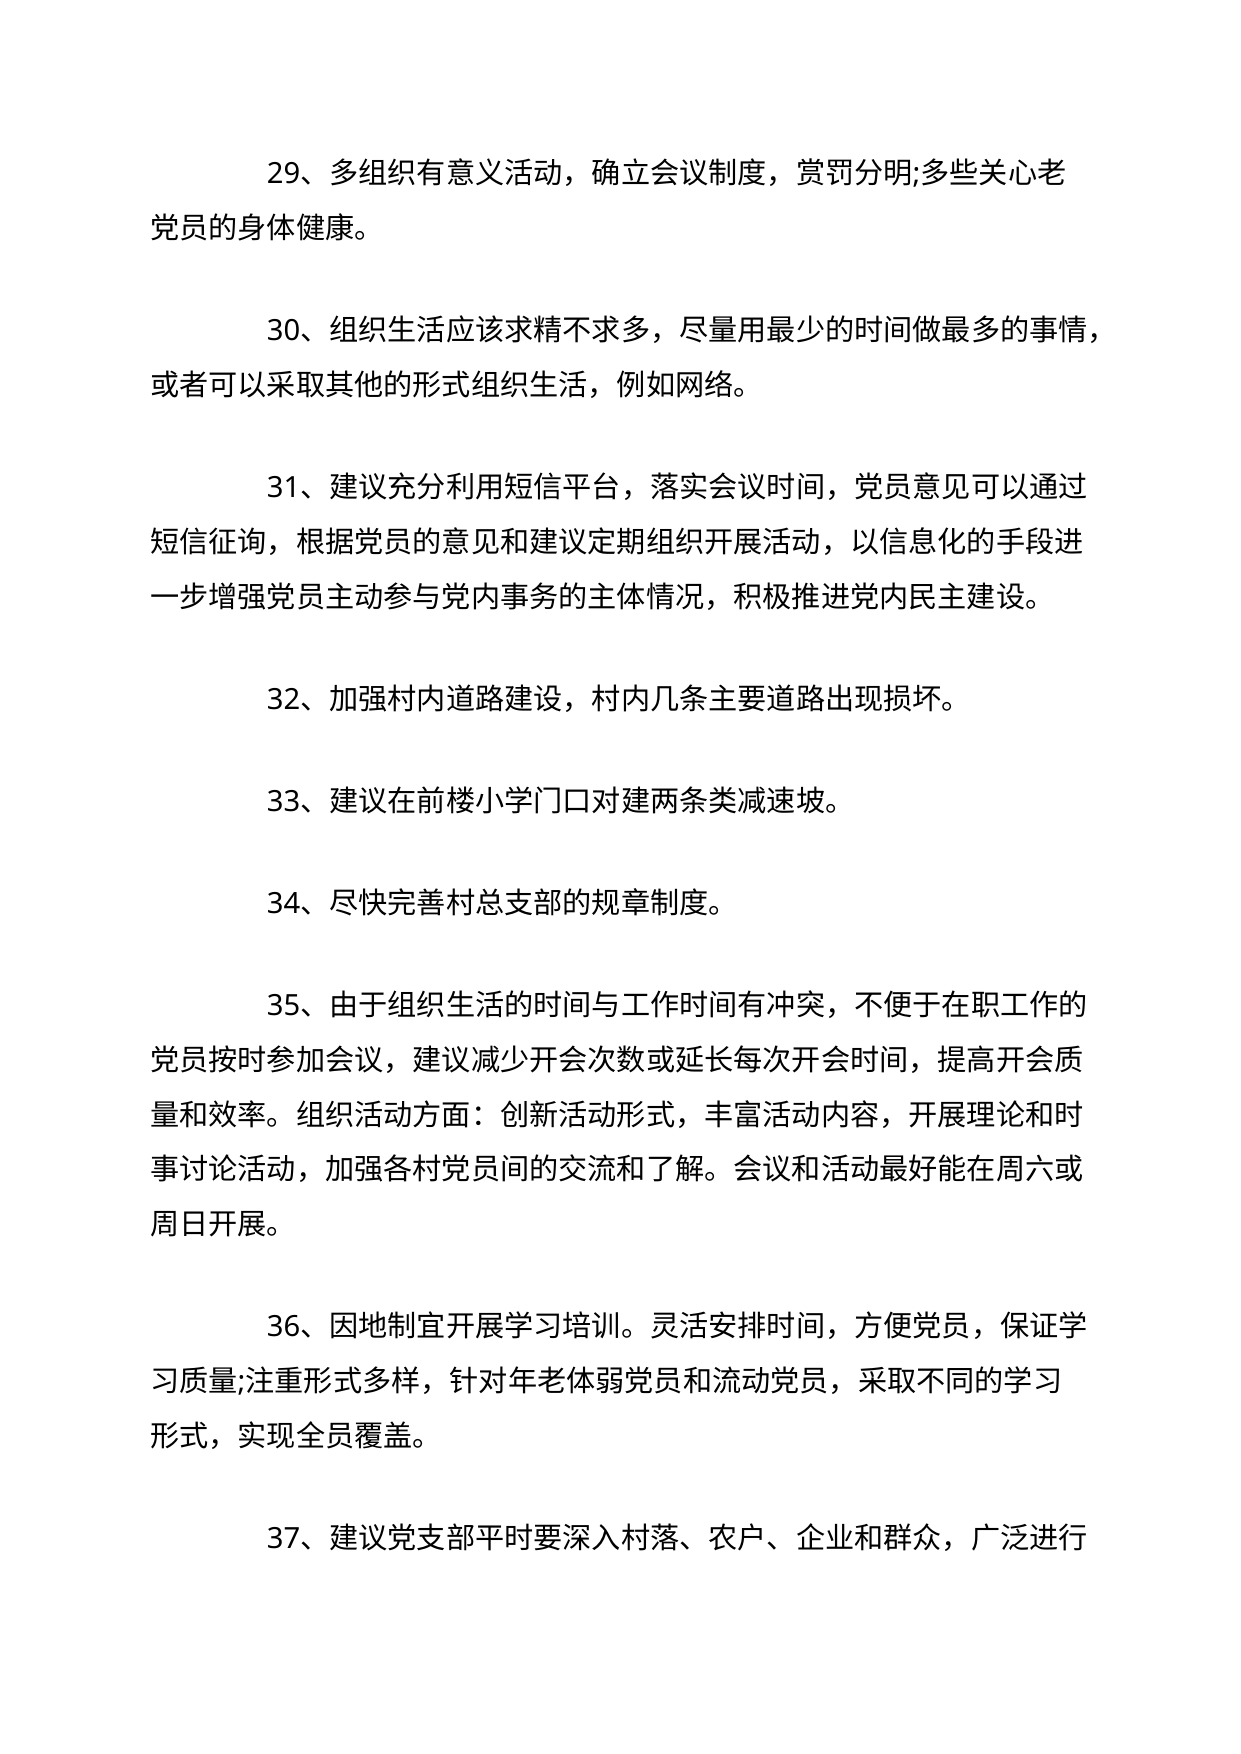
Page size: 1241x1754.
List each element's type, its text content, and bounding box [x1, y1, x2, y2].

text 30、组织生活应该求精不求多，尽量用最少的时间做最多的事情，或者可以采取其他的形式组织生活，例如网络。 [150, 307, 1090, 404]
text 31、建议充分利用短信平台，落实会议时间，党员意见可以通过短信征询，根据党员的意见和建议定期组织开展活动，以信息化的手段进一步增强党员主动参与党内事务的主体情况，积极推进党内民主建设。 [150, 463, 1090, 616]
text 29、多组织有意义活动，确立会议制度，赏罚分明;多些关心老党员的身体健康。 [150, 150, 1090, 247]
text 36、因地制宜开展学习培训。灵活安排时间，方便党员，保证学习质量;注重形式多样，针对年老体弱党员和流动党员，采取不同的学习形式，实现全员覆盖。 [150, 1303, 1090, 1455]
text 35、由于组织生活的时间与工作时间有冲突，不便于在职工作的党员按时参加会议，建议减少开会次数或延长每次开会时间，提高开会质量和效率。组织活动方面：创新活动形式，丰富活动内容，开展理论和时事讨论活动，加强各村党员间的交流和了解。会议和活动最好能在周六或周日开展。 [150, 981, 1090, 1243]
text 34、尽快完善村总支部的规章制度。 [150, 879, 1090, 922]
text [150, 1514, 1090, 1557]
text 33、建议在前楼小学门口对建两条类减速坡。 [150, 777, 1090, 819]
text 32、加强村内道路建设，村内几条主要道路出现损坏。 [150, 675, 1090, 718]
